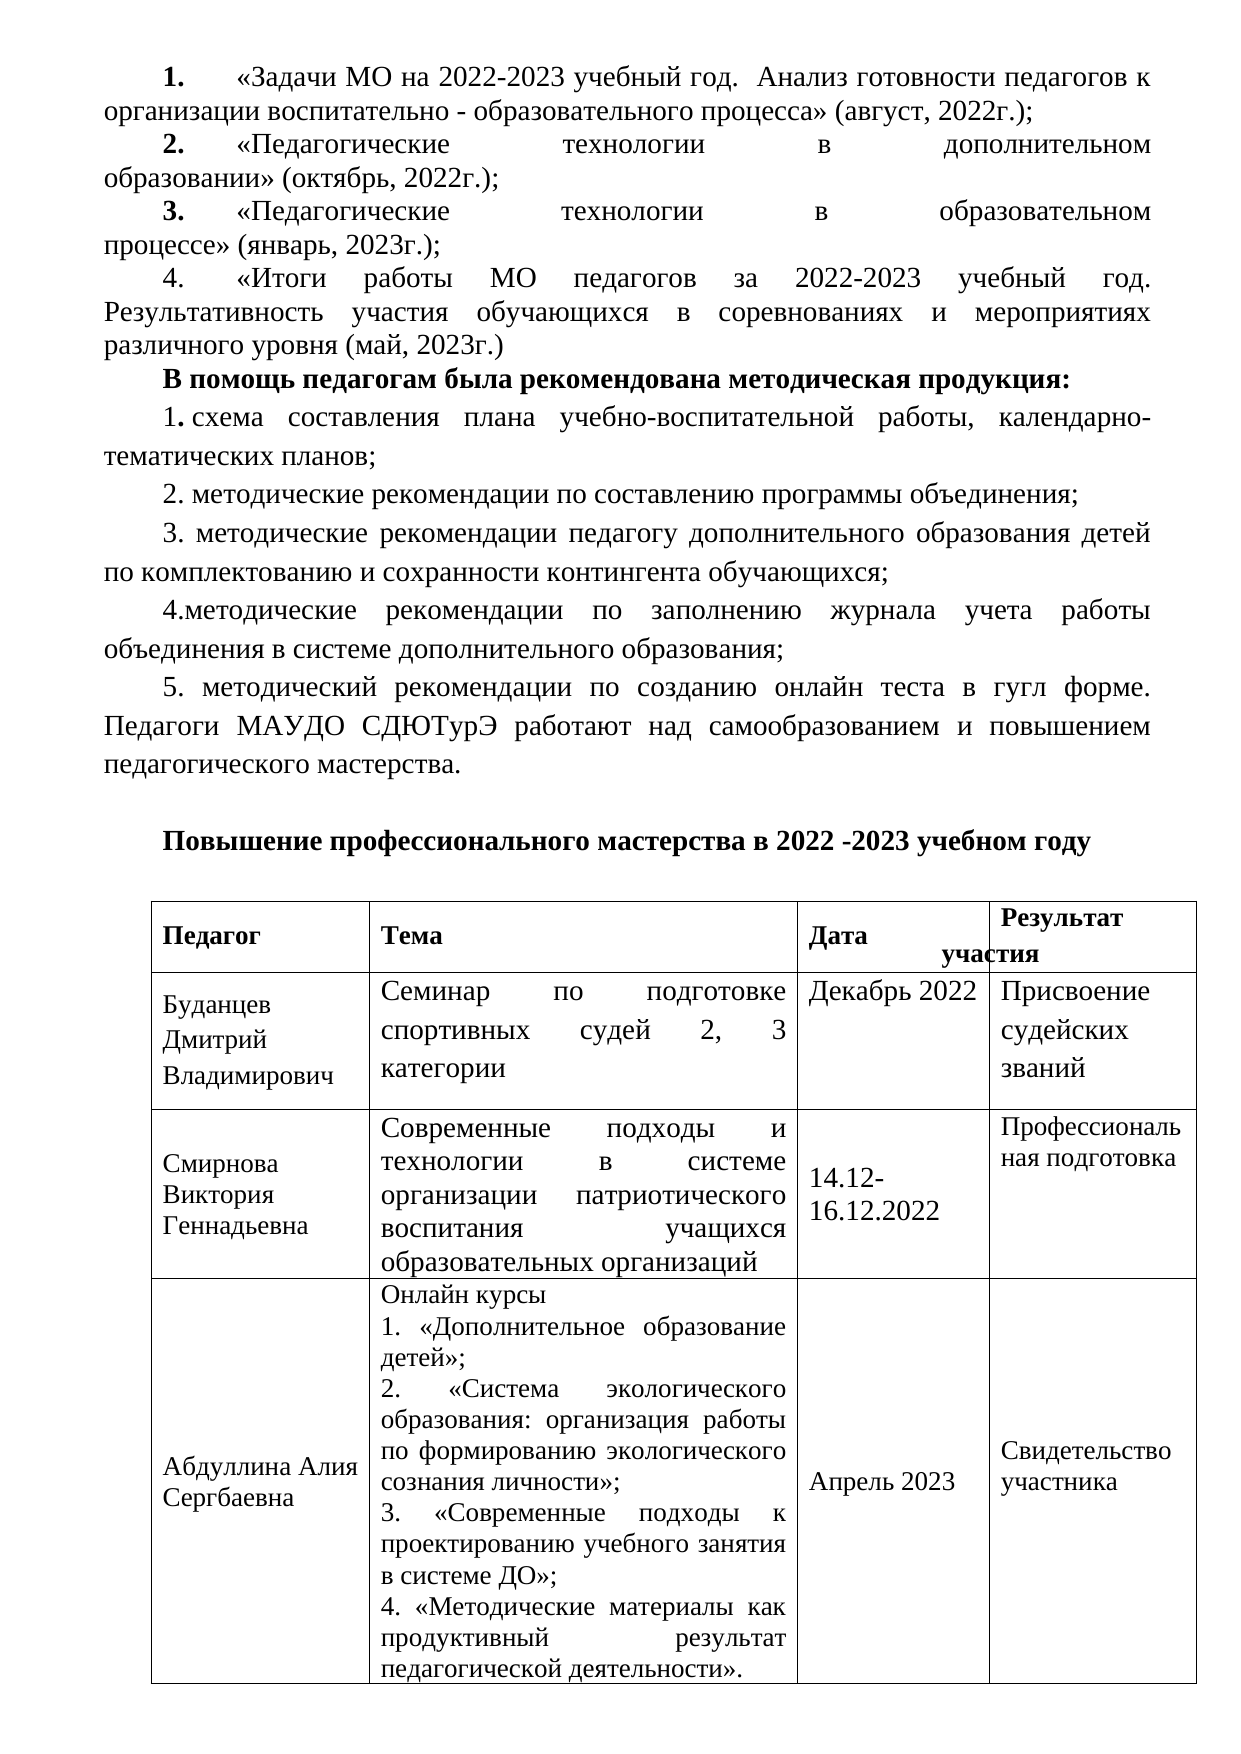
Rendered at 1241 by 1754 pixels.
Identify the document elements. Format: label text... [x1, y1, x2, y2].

list «Педагогические технологии в дополнительном образовании» (октябрь, 2022г.); [103, 126, 1152, 193]
list «Педагогические технологии в образовательном процессе» (январь, 2023г.); [103, 193, 1152, 260]
table_cell Профессиональная подготовка [990, 1110, 1196, 1277]
text 1. схема составления плана учебно-воспитательной работы, календарно-тематических планов; [103, 399, 1152, 472]
table_cell 14.12-16.12.2022 [798, 1110, 989, 1277]
text 2. методические рекомендации по составлению программы объединения; [103, 477, 1152, 510]
table_header Результат участия [990, 902, 1196, 972]
text 5. методический рекомендации по созданию онлайн теста в гугл форме. Педагоги МАУДО СДЮТурЭ работают над самообразованием и повышением педагогического мастерства. [103, 669, 1152, 780]
table_cell Апрель 2023 [798, 1279, 989, 1683]
text 3. методические рекомендации педагогу дополнительного образования детей по комплектованию и сохранности контингента обучающихся; [103, 515, 1152, 587]
table_cell Буданцев Дмитрий Владимирович [152, 973, 369, 1109]
text 4.методические рекомендации по заполнению журнала учета работы объединения в системе дополнительного образования; [103, 592, 1152, 664]
table_header Тема [370, 902, 797, 972]
table_cell Онлайн курсы 1. «Дополнительное образование детей»; 2. «Система экологического образования: организация работы по формированию экологического сознания личности»; 3. «Современные подходы к проектированию учебного занятия в системе ДО»; 4. «Методические материалы как продуктивный результат педагогической деятельности». [370, 1279, 797, 1683]
text В помощь педагогам была рекомендована методическая продукция: [103, 361, 1152, 394]
table_cell Декабрь 2022 [798, 973, 989, 1109]
table_cell Семинар по подготовке спортивных судей 2, 3 категории [370, 973, 797, 1109]
text Повышение профессионального мастерства в 2022 -2023 учебном году [103, 823, 1152, 857]
list «Итоги работы МО педагогов за 2022-2023 учебный год. Результативность участия обучающихся в соревнованиях и мероприятиях различного уровня (май, 2023г.) [103, 260, 1152, 361]
table_cell Присвоение судейских званий [990, 973, 1196, 1109]
list «Задачи МО на 2022-2023 учебный год. Анализ готовности педагогов к организации воспитательно - образовательного процесса» (август, 2022г.); [103, 59, 1152, 126]
table_cell Свидетельство участника [990, 1279, 1196, 1683]
table_cell Абдуллина Алия Сергбаевна [152, 1279, 369, 1683]
table_cell Современные подходы и технологии в системе организации патриотического воспитания учащихся образовательных организаций [370, 1110, 797, 1277]
table_header Дата [798, 902, 989, 972]
table_header Педагог [152, 902, 369, 972]
table_cell Смирнова Виктория Геннадьевна [152, 1110, 369, 1277]
